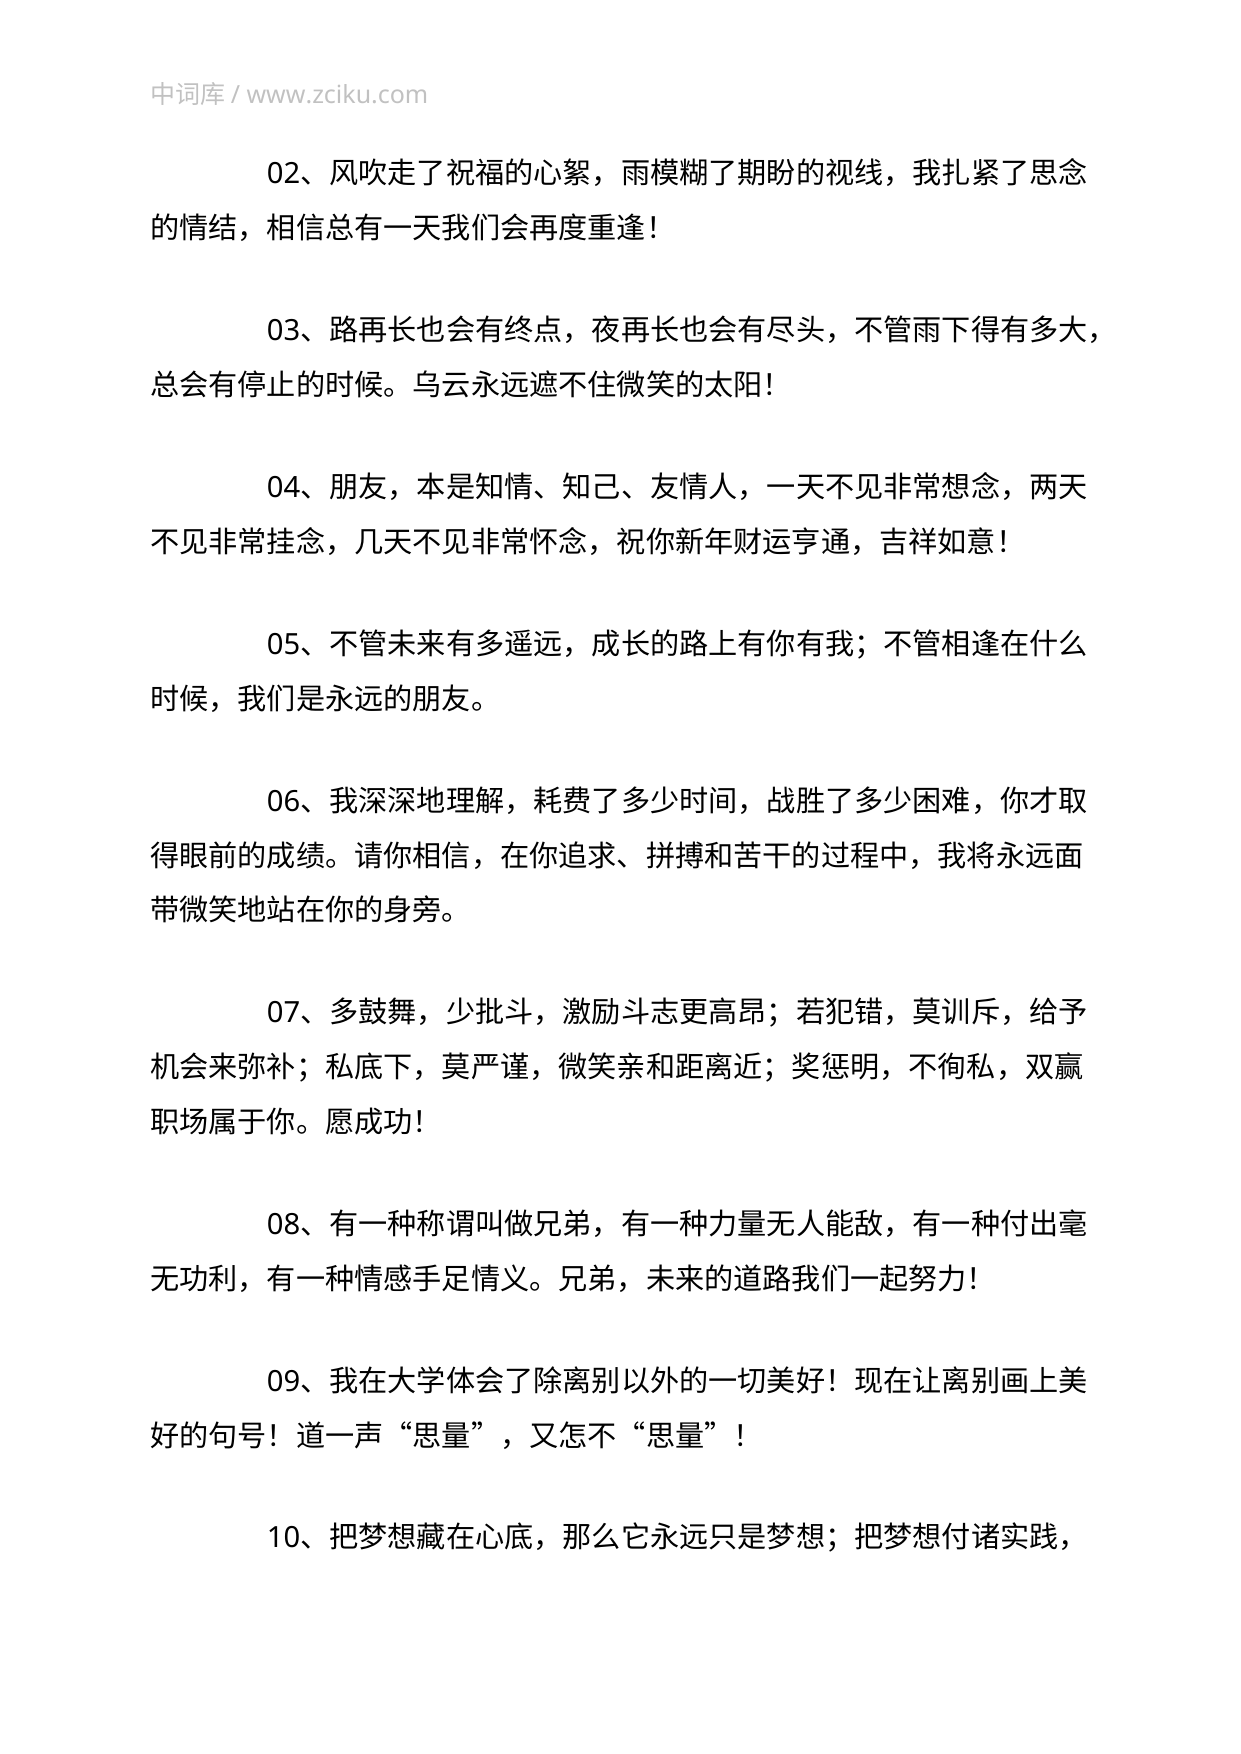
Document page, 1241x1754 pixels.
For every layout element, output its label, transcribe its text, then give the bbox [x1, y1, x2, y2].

text 03、路再长也会有终点，夜再长也会有尽头，不管雨下得有多大，总会有停止的时候。乌云永远遮不住微笑的太阳！ [150, 307, 1090, 404]
text 06、我深深地理解，耗费了多少时间，战胜了多少困难，你才取得眼前的成绩。请你相信，在你追求、拼搏和苦干的过程中，我将永远面带微笑地站在你的身旁。 [150, 777, 1090, 929]
text 05、不管未来有多遥远，成长的路上有你有我；不管相逢在什么时候，我们是永远的朋友。 [150, 620, 1090, 718]
text 09、我在大学体会了除离别以外的一切美好！现在让离别画上美好的句号！道一声“思量”，又怎不“思量”！ [150, 1357, 1090, 1454]
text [150, 1514, 1090, 1556]
text 08、有一种称谓叫做兄弟，有一种力量无人能敌，有一种付出毫无功利，有一种情感手足情义。兄弟，未来的道路我们一起努力！ [150, 1200, 1090, 1298]
text 07、多鼓舞，少批斗，激励斗志更高昂；若犯错，莫训斥，给予机会来弥补；私底下，莫严谨，微笑亲和距离近；奖惩明，不徇私，双赢职场属于你。愿成功！ [150, 989, 1090, 1141]
text 04、朋友，本是知情、知己、友情人，一天不见非常想念，两天不见非常挂念，几天不见非常怀念，祝你新年财运亨通，吉祥如意！ [150, 463, 1090, 561]
text 02、风吹走了祝福的心絮，雨模糊了期盼的视线，我扎紧了思念的情结，相信总有一天我们会再度重逢！ [150, 150, 1090, 247]
